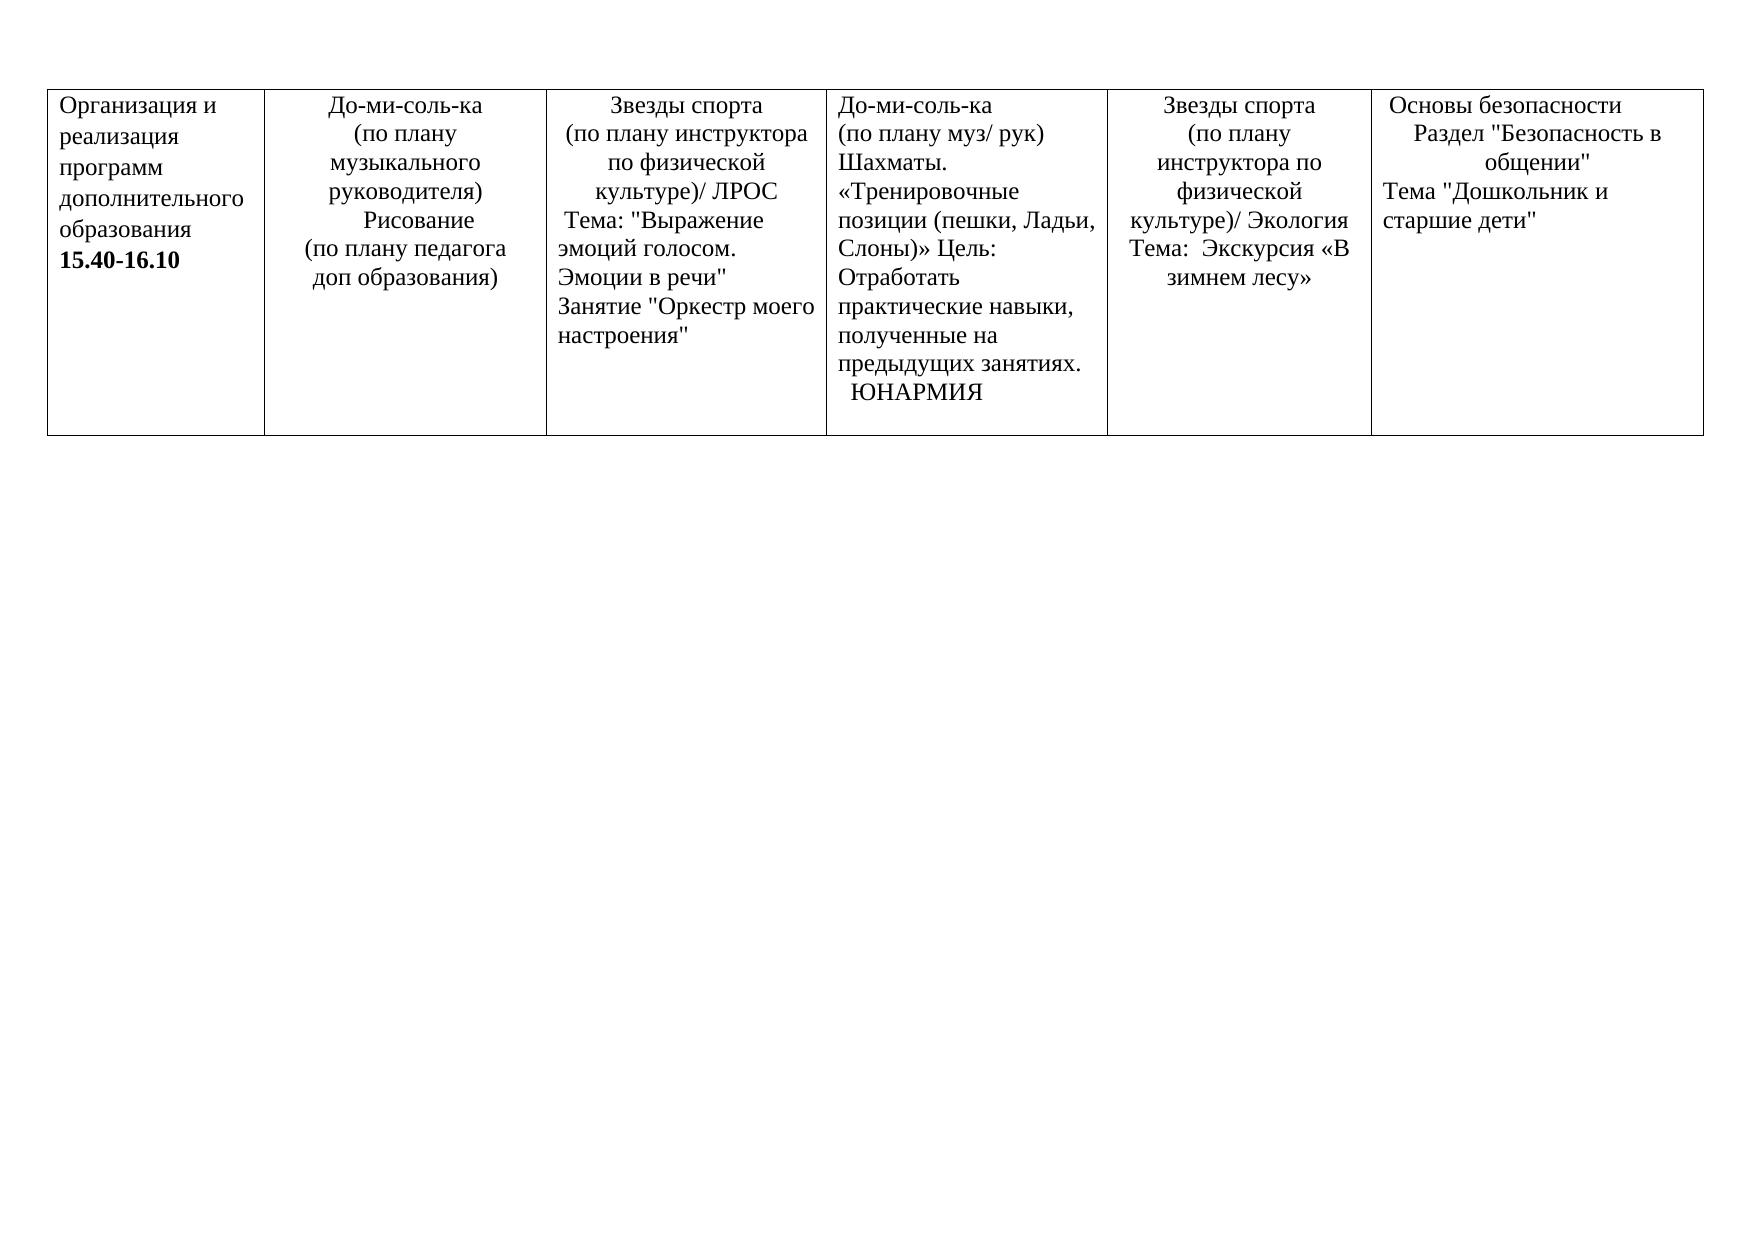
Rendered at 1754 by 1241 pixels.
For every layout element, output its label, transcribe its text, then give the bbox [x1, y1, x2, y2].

table_cell Основы безопасности Раздел "Безопасность в общении" Тема "Дошкольник и старшие дети" [1372, 90, 1703, 435]
table_cell Звезды спорта (по плану инструктора по физической культуре)/ Экология Тема: Экскурсия «В зимнем лесу» [1108, 90, 1371, 435]
table_cell Организация и реализация программ дополнительного образования 15.40-16.10 [48, 90, 264, 435]
table_cell До-ми-соль-ка (по плану муз/ рук) Шахматы. «Тренировочные позиции (пешки, Ладьи, Слоны)» Цель: Отработать практические навыки, полученные на предыдущих занятиях. ЮНАРМИЯ [827, 90, 1107, 435]
table_cell До-ми-соль-ка (по плану музыкального руководителя) Рисование (по плану педагога доп образования) [265, 90, 546, 435]
table_cell Звезды спорта (по плану инструктора по физической культуре)/ ЛРОС Тема: "Выражение эмоций голосом. Эмоции в речи" Занятие "Оркестр моего настроения" [547, 90, 826, 435]
